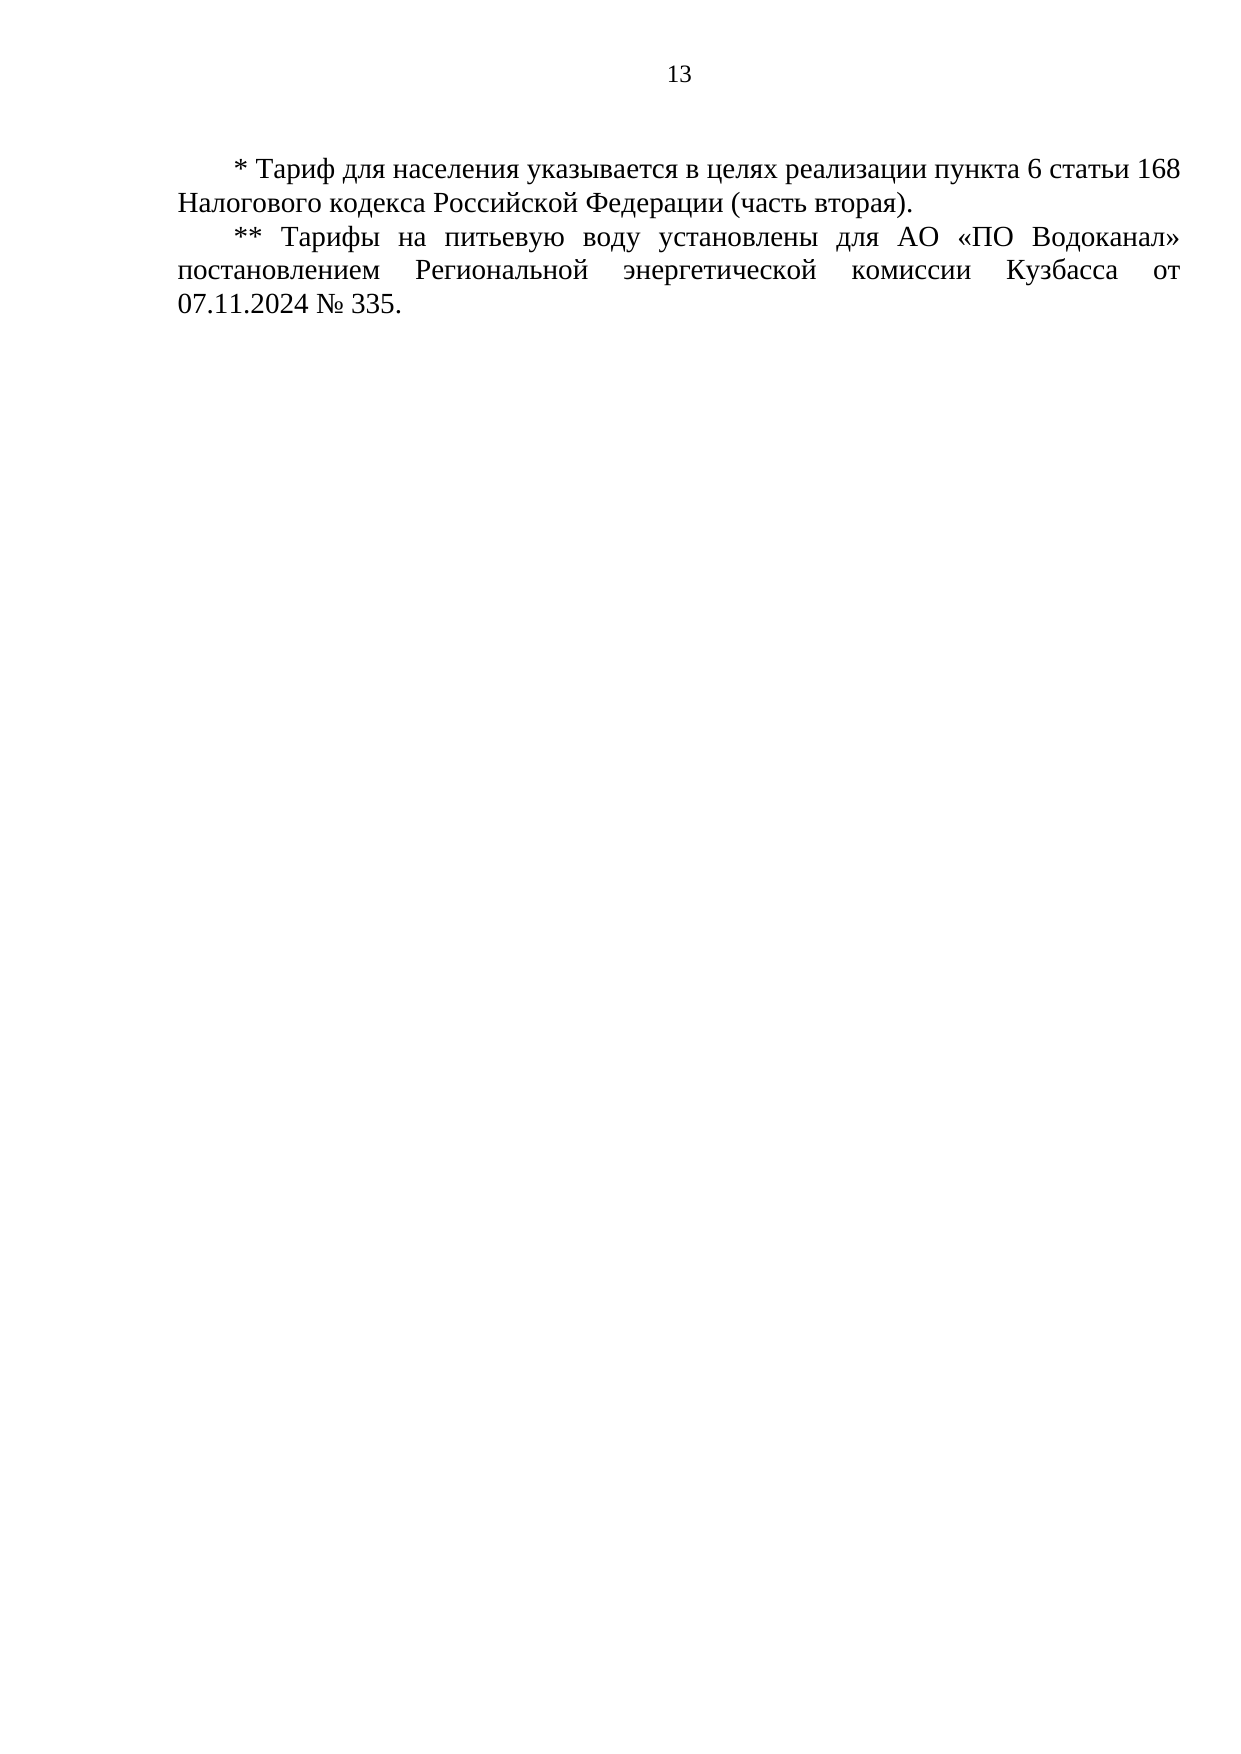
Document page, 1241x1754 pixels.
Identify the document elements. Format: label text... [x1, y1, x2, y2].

text * Тариф для населения указывается в целях реализации пункта 6 статьи 168 Налогового кодекса Российской Федерации (часть вторая). [177, 152, 1181, 219]
text ** Тарифы на питьевую воду установлены для АО «ПО Водоканал» постановлением Региональной энергетической комиссии Кузбасса от 07.11.2024 № 335. [177, 219, 1181, 319]
